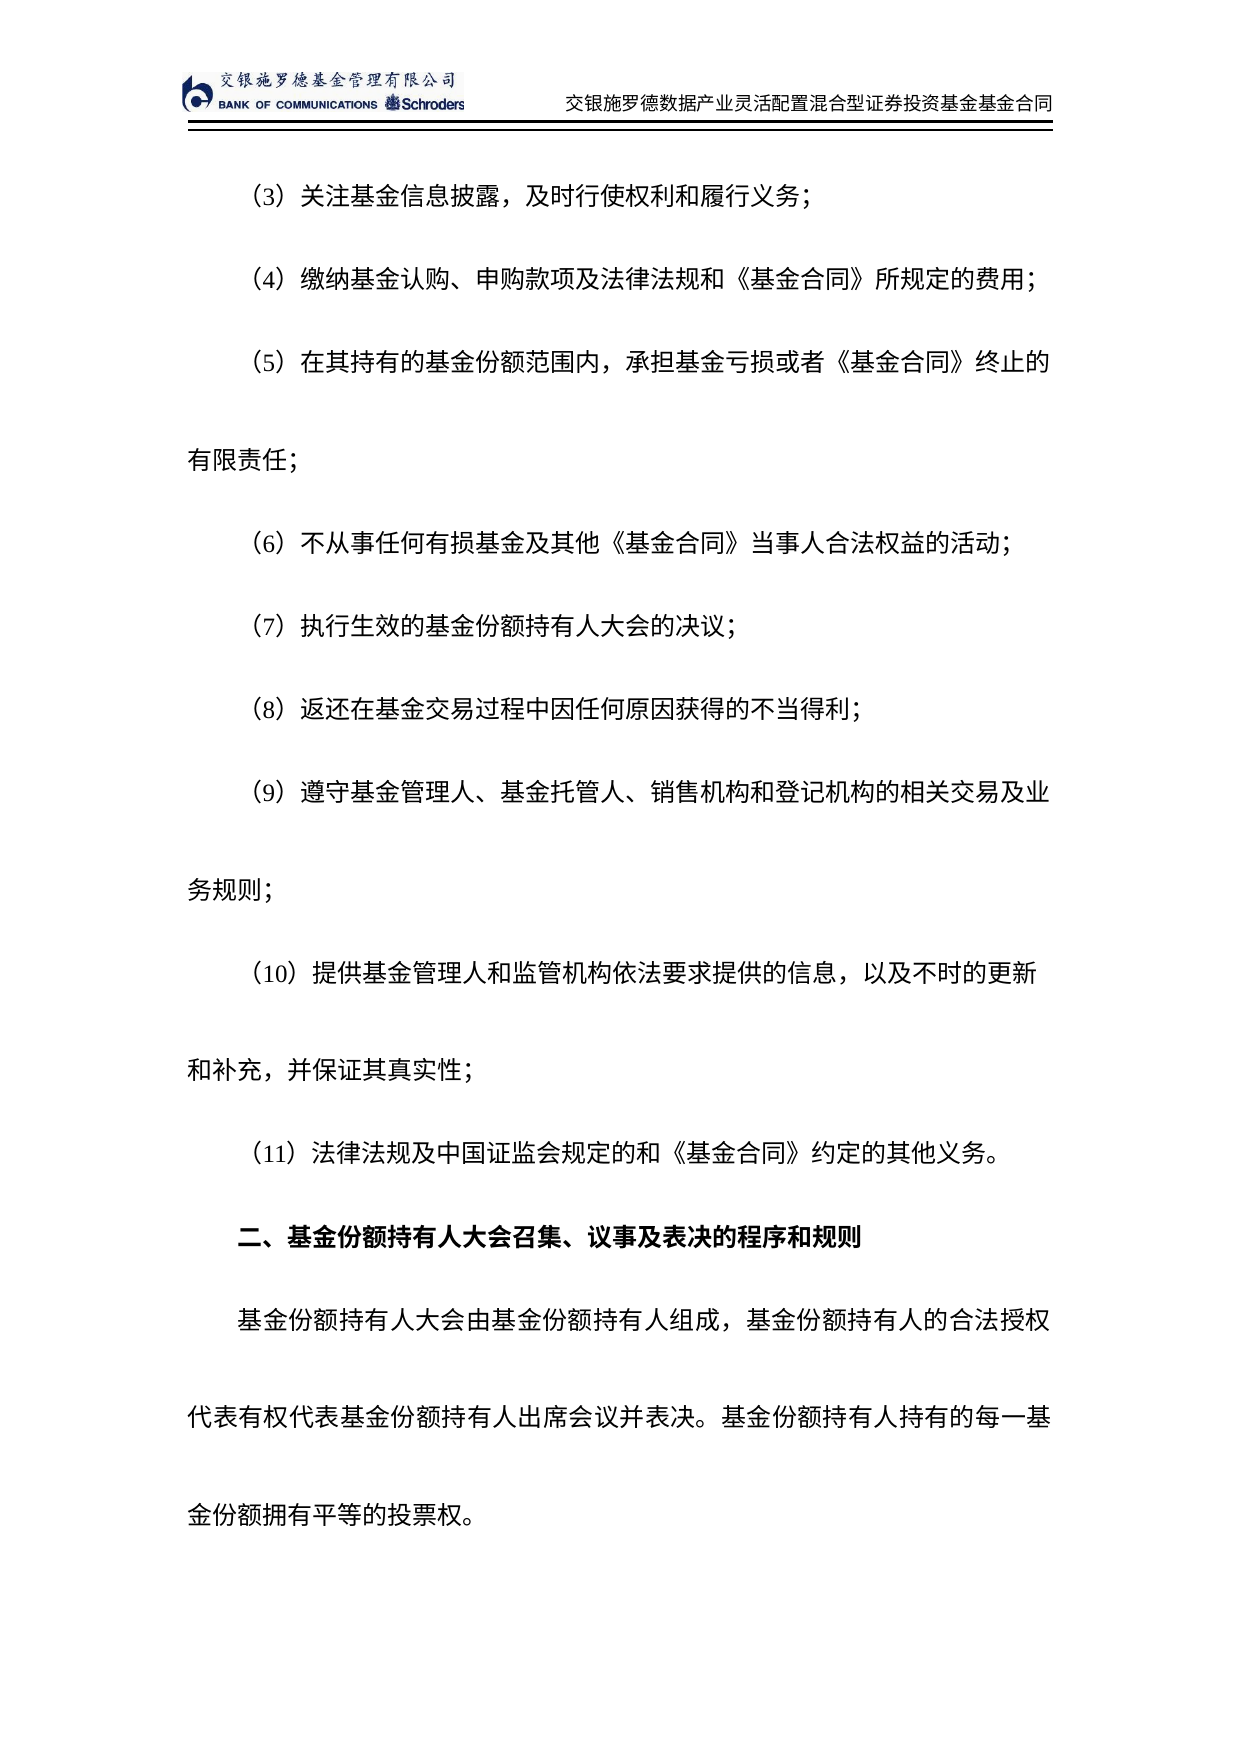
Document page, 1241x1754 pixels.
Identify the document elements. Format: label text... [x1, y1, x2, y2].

text 基金份额持有人大会由基金份额持有人组成，基金份额持有人的合法授权代表有权代表基金份额持有人出席会议并表决。基金份额持有人持有的每一基金份额拥有平等的投票权。 [187, 1286, 1053, 1546]
text （6）不从事任何有损基金及其他《基金合同》当事人合法权益的活动； [187, 509, 1053, 574]
text （3）关注基金信息披露，及时行使权利和履行义务； [187, 162, 1053, 227]
text （11）法律法规及中国证监会规定的和《基金合同》约定的其他义务。 [187, 1119, 1053, 1184]
text （4）缴纳基金认购、申购款项及法律法规和《基金合同》所规定的费用； [187, 245, 1053, 310]
text （8）返还在基金交易过程中因任何原因获得的不当得利； [187, 675, 1053, 740]
text （7）执行生效的基金份额持有人大会的决议； [187, 592, 1053, 657]
text （10）提供基金管理人和监管机构依法要求提供的信息，以及不时的更新和补充，并保证其真实性； [187, 939, 1053, 1101]
text （9）遵守基金管理人、基金托管人、销售机构和登记机构的相关交易及业务规则； [187, 758, 1053, 921]
picture [182, 72, 464, 112]
text 二、基金份额持有人大会召集、议事及表决的程序和规则 [187, 1203, 1053, 1268]
text （5）在其持有的基金份额范围内，承担基金亏损或者《基金合同》终止的有限责任； [187, 328, 1053, 491]
